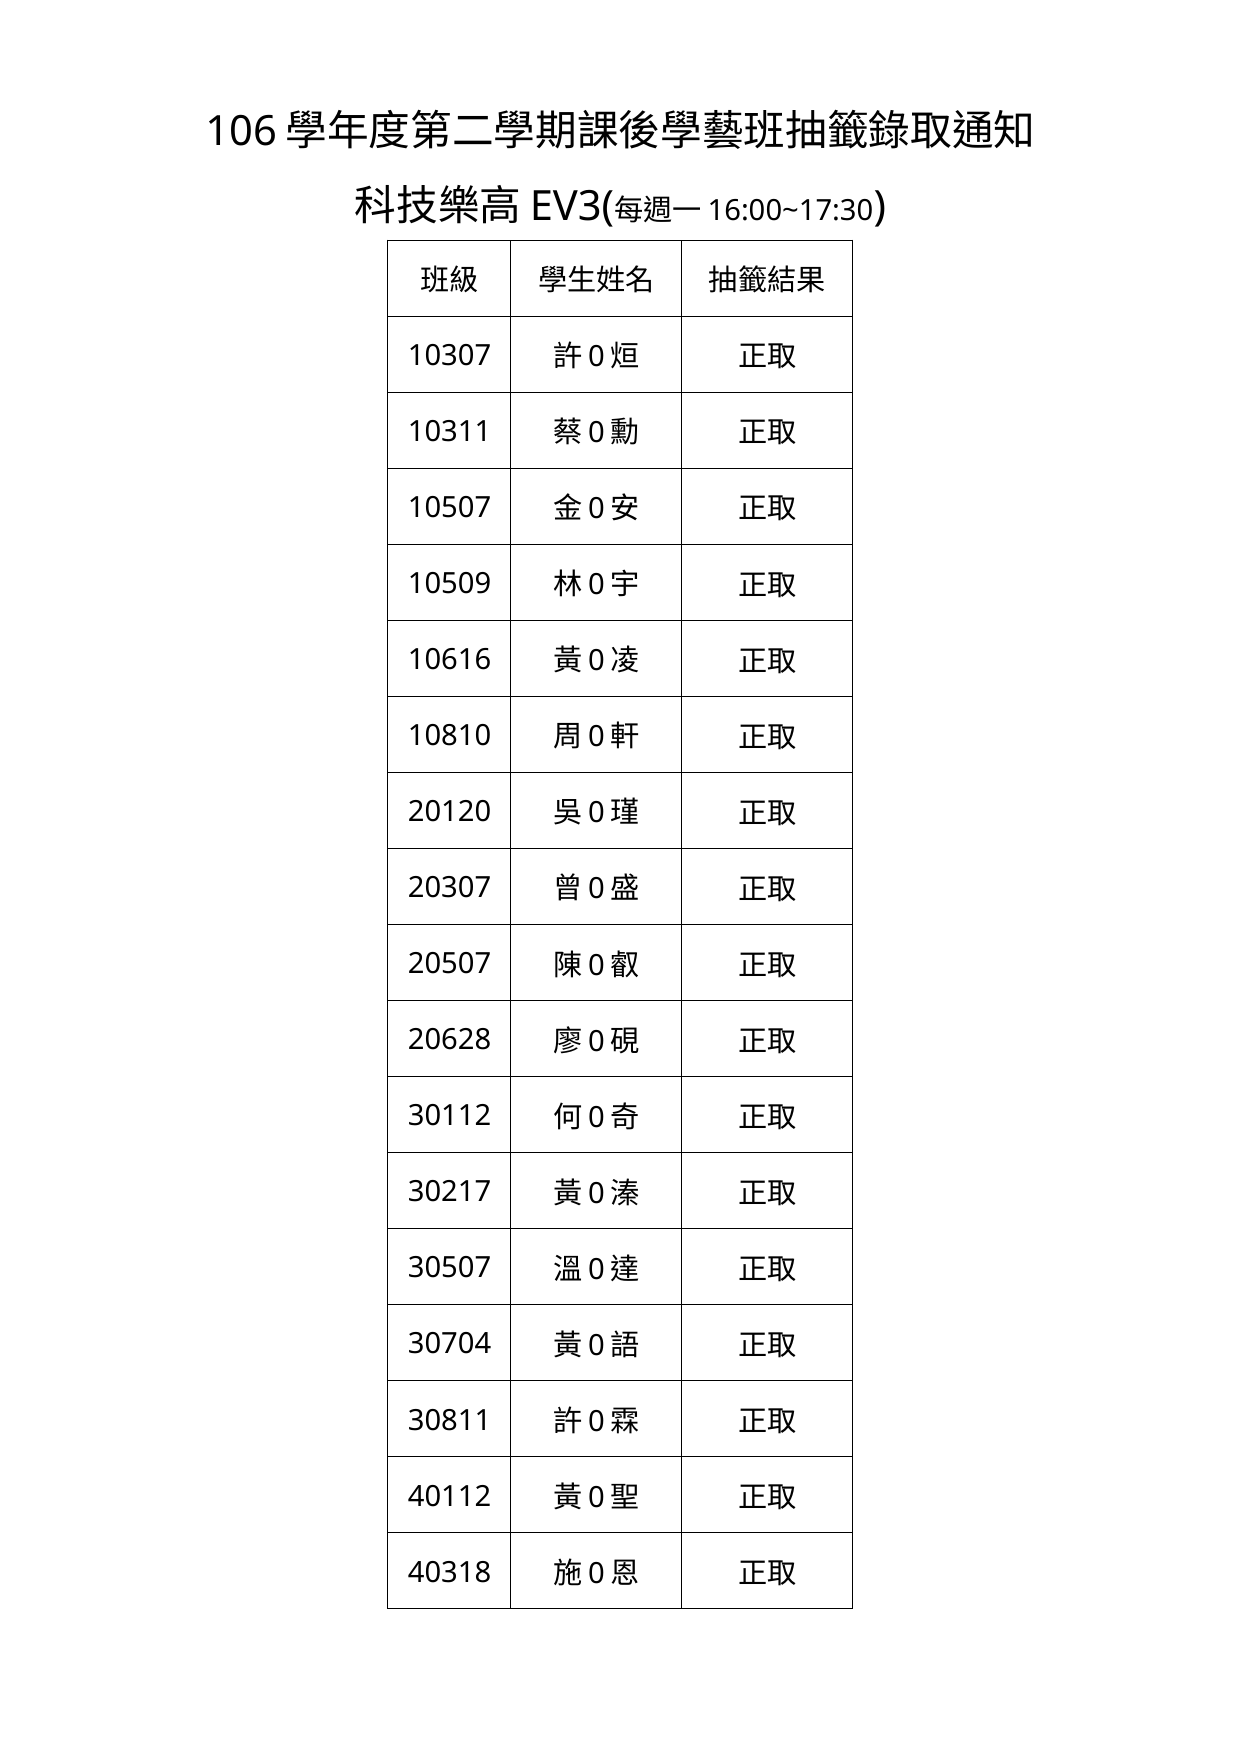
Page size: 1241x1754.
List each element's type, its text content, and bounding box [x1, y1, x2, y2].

table_cell 周0軒 [511, 697, 681, 772]
table_cell 10307 [388, 317, 510, 392]
table_cell 曾0盛 [511, 849, 681, 924]
table_cell 黃0溱 [511, 1153, 681, 1228]
table_cell 正取 [682, 1153, 852, 1228]
table_cell 許0烜 [511, 317, 681, 392]
table_cell 30217 [388, 1153, 510, 1228]
table_cell 正取 [682, 1077, 852, 1152]
table_cell 20628 [388, 1001, 510, 1076]
table_cell 10616 [388, 621, 510, 696]
table_cell 吳0瑾 [511, 773, 681, 848]
table_cell 廖0硯 [511, 1001, 681, 1076]
table_cell 正取 [682, 545, 852, 620]
table_cell 蔡0勳 [511, 393, 681, 468]
table_cell 30704 [388, 1305, 510, 1380]
table_cell 許0霖 [511, 1381, 681, 1456]
table_cell 黃0凌 [511, 621, 681, 696]
table_cell 正取 [682, 1229, 852, 1304]
table_cell 30507 [388, 1229, 510, 1304]
table_cell 施0恩 [511, 1533, 681, 1608]
table_cell 40318 [388, 1533, 510, 1608]
table_cell 正取 [682, 773, 852, 848]
text 科技樂高EV3(每週一16:00~17:30) [75, 164, 1165, 239]
table_cell 20507 [388, 925, 510, 1000]
table_cell 金0安 [511, 469, 681, 544]
table_cell 黃0語 [511, 1305, 681, 1380]
table_cell 陳0叡 [511, 925, 681, 1000]
table_cell 10810 [388, 697, 510, 772]
table_header 班級 [388, 241, 510, 316]
table_cell 何0奇 [511, 1077, 681, 1152]
table_cell 溫0達 [511, 1229, 681, 1304]
table_cell 10509 [388, 545, 510, 620]
table_cell 黃0聖 [511, 1457, 681, 1532]
table_cell 正取 [682, 1001, 852, 1076]
table_cell 正取 [682, 1533, 852, 1608]
table_cell 正取 [682, 621, 852, 696]
table_cell 正取 [682, 1381, 852, 1456]
table_cell 正取 [682, 697, 852, 772]
table_cell 林0宇 [511, 545, 681, 620]
table_cell 40112 [388, 1457, 510, 1532]
table_cell 正取 [682, 1457, 852, 1532]
text 106學年度第二學期課後學藝班抽籤錄取通知 [75, 89, 1165, 164]
table_cell 正取 [682, 317, 852, 392]
table_cell 10507 [388, 469, 510, 544]
table_cell 正取 [682, 925, 852, 1000]
table_cell 20120 [388, 773, 510, 848]
table_cell 正取 [682, 469, 852, 544]
table_cell 正取 [682, 849, 852, 924]
table_cell 30811 [388, 1381, 510, 1456]
table_cell 正取 [682, 1305, 852, 1380]
table_header 學生姓名 [511, 241, 681, 316]
table_header 抽籤結果 [682, 241, 852, 316]
table_cell 20307 [388, 849, 510, 924]
table_cell 30112 [388, 1077, 510, 1152]
table_cell 正取 [682, 393, 852, 468]
table_cell 10311 [388, 393, 510, 468]
